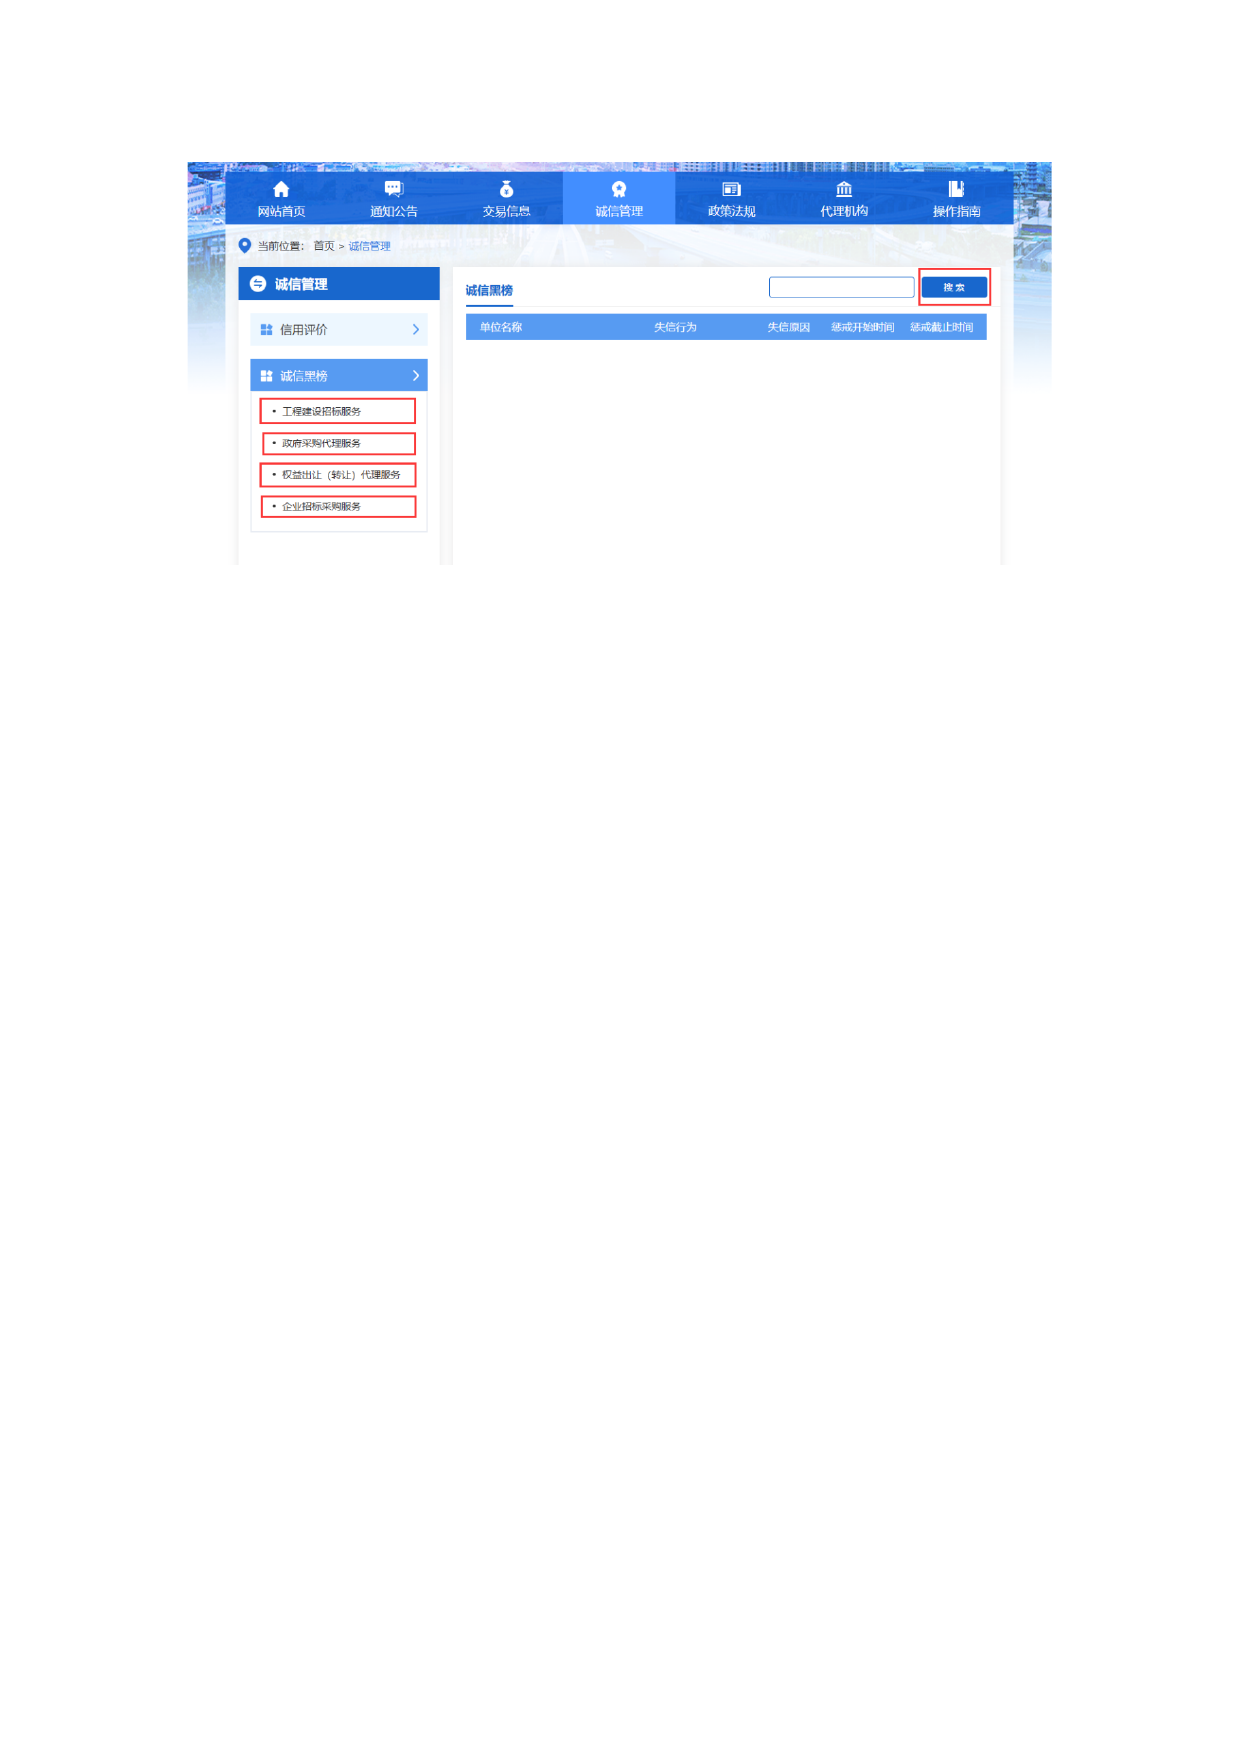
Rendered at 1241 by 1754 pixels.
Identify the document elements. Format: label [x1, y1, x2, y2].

picture [187, 162, 1052, 565]
